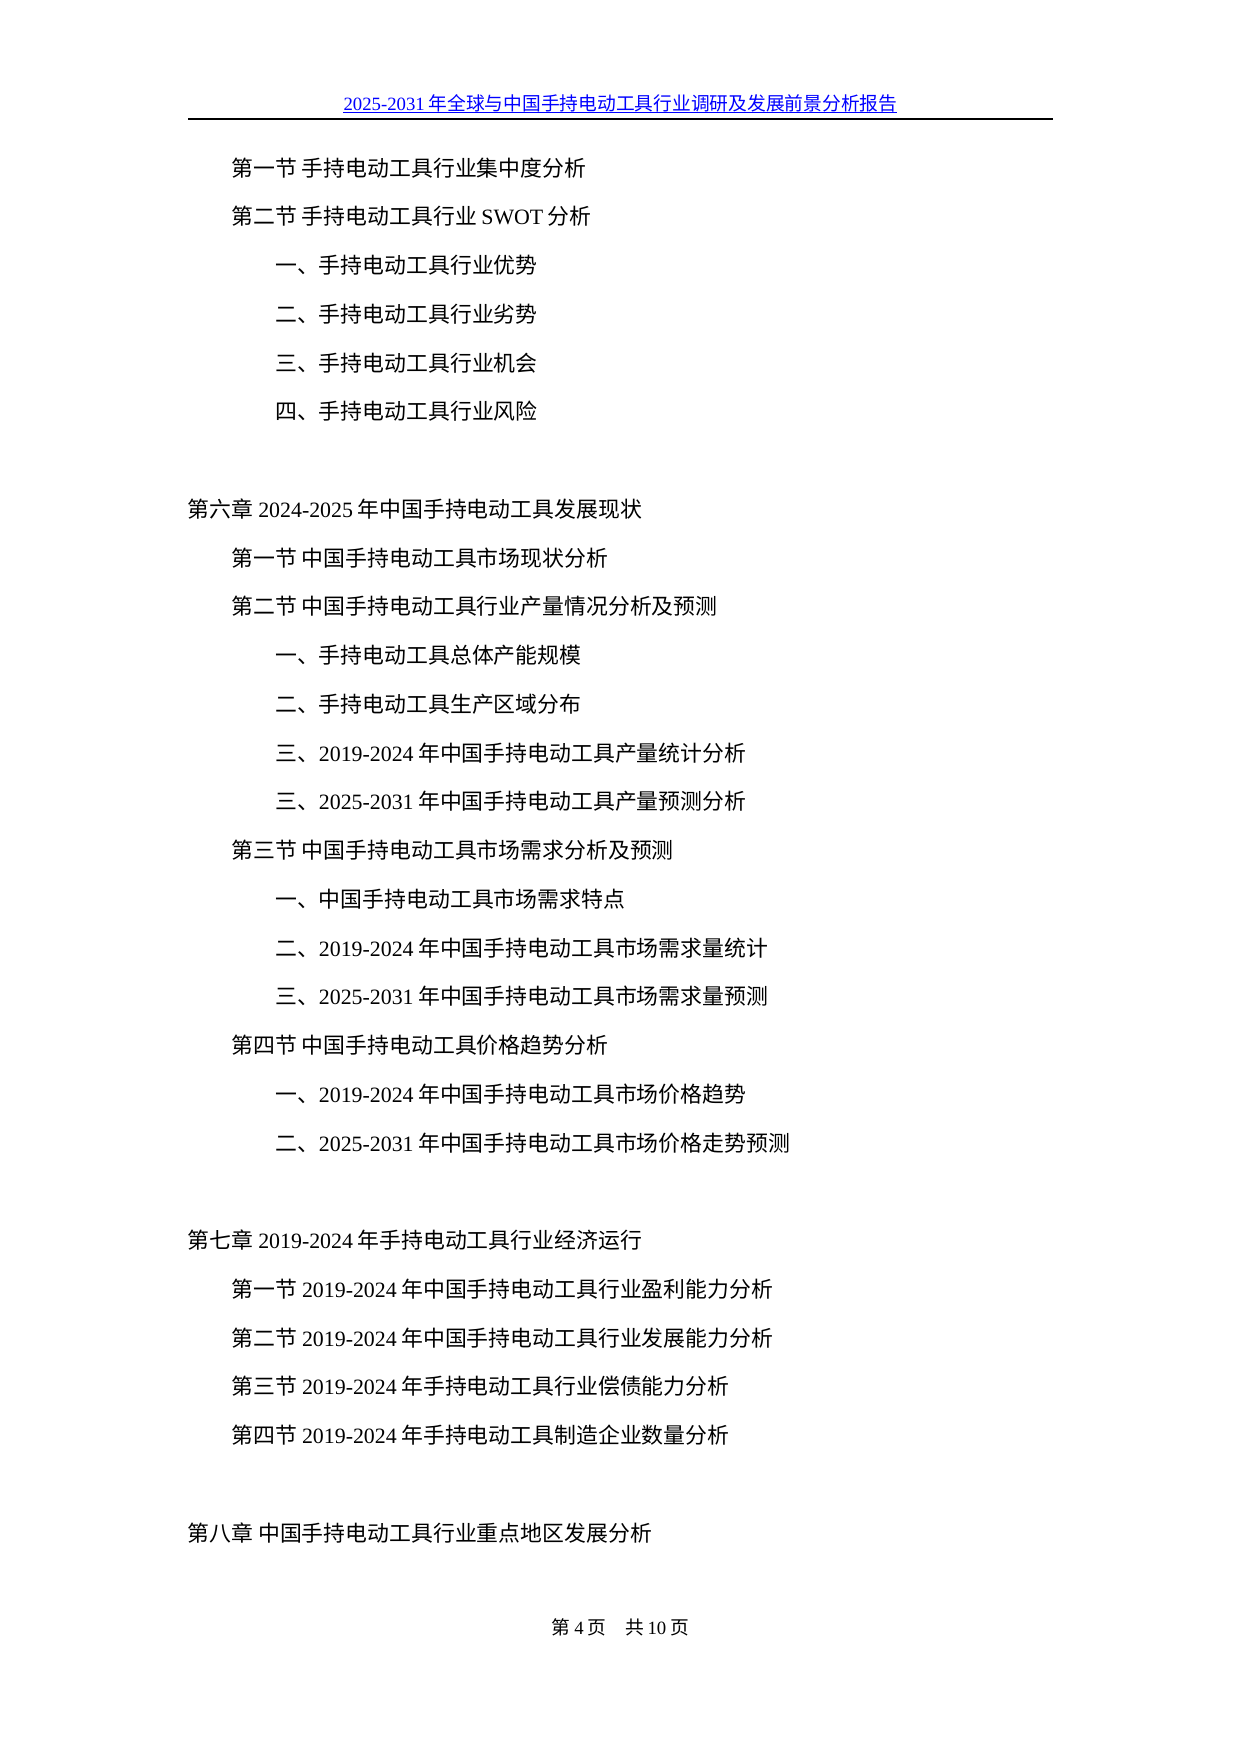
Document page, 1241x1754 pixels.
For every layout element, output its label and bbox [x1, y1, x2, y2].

text [187, 150, 1053, 1548]
